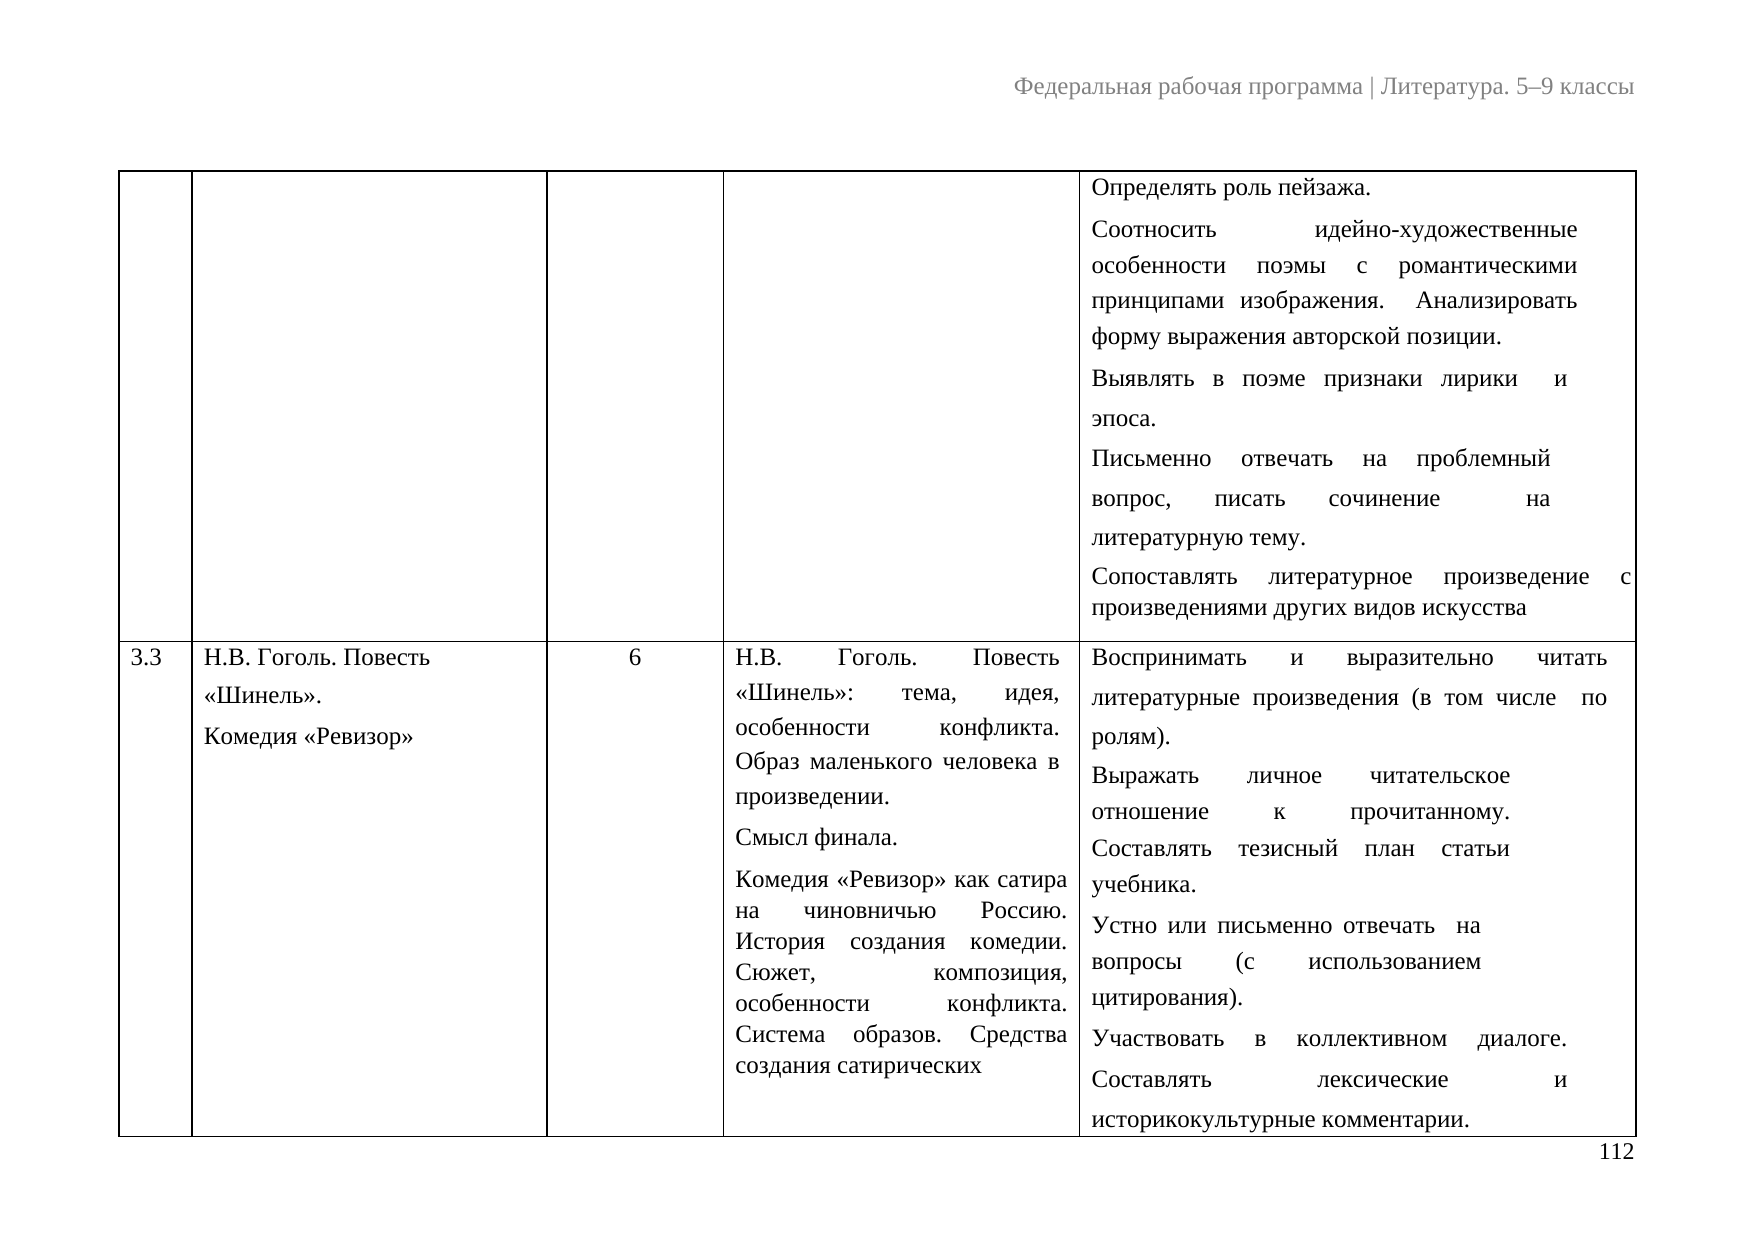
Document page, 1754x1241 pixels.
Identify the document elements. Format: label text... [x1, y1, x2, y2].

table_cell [1080, 642, 1635, 1136]
table_cell 3.3 [120, 642, 191, 1136]
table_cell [193, 642, 546, 1136]
table_cell 6 [548, 642, 723, 1136]
table_header [548, 172, 723, 641]
table_header Определять роль пейзажа. Соотносить идейно-художественные особенности поэмы с романтическими принципами изображения. Анализировать форму выражения авторской позиции. Выявлять в поэме признаки лирики и эпоса. Письменно отвечать на проблемный вопрос, писать сочинение на литературную тему. Сопоставлять литературное произведение с произведениями других видов искусства [1080, 172, 1635, 641]
table_header [724, 172, 1079, 641]
table_header [193, 172, 546, 641]
table_header [120, 172, 191, 641]
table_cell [724, 642, 1079, 1136]
